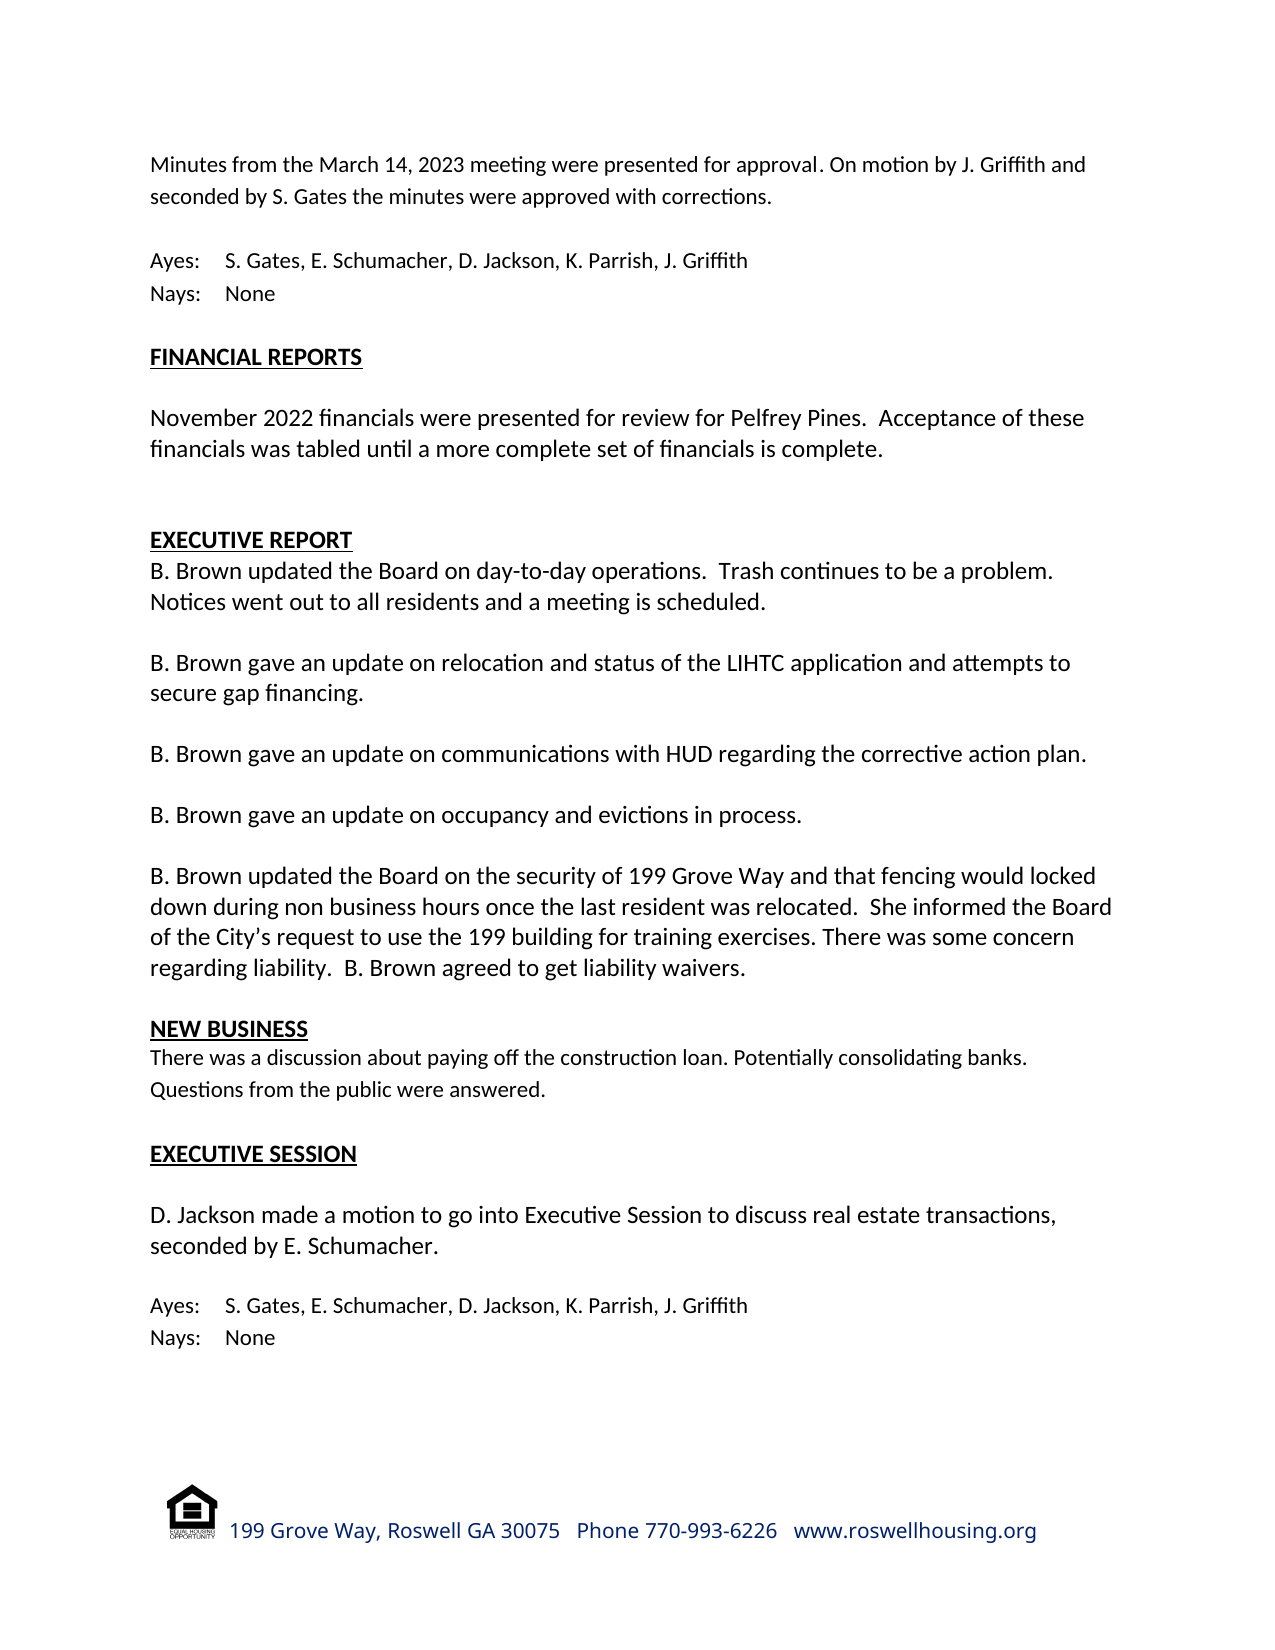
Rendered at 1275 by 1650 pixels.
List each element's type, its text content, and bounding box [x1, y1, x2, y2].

text NEW BUSINESS [150, 1013, 1125, 1043]
text B. Brown gave an update on relocation and status of the LIHTC application and attempts to secure gap financing. [150, 647, 1125, 708]
text D. Jackson made a motion to go into Executive Session to discuss real estate transactions, seconded by E. Schumacher. [150, 1199, 1125, 1260]
picture [167, 1484, 218, 1539]
text Nays: None [150, 1323, 1125, 1351]
text Minutes from the March 14, 2023 meeting were presented for approval. On motion by J. Griffith and seconded by S. Gates the minutes were approved with corrections. [150, 150, 1125, 210]
text EXECUTIVE SESSION [150, 1138, 1125, 1169]
text November 2022 financials were presented for review for Pelfrey Pines. Acceptance of these financials was tabled until a more complete set of financials is complete. [150, 402, 1125, 463]
text B. Brown updated the Board on the security of 199 Grove Way and that fencing would locked down during non business hours once the last resident was relocated. She informed the Board of the City’s request to use the 199 building for training exercises. There was some concern regarding liability. B. Brown agreed to get liability waivers. [150, 860, 1125, 982]
text Nays: None [150, 279, 1125, 307]
text FINANCIAL REPORTS [150, 341, 1125, 372]
text B. Brown gave an update on occupancy and evictions in process. [150, 799, 1125, 830]
text B. Brown gave an update on communications with HUD regarding the corrective action plan. [150, 738, 1125, 769]
text B. Brown updated the Board on day-to-day operations. Trash continues to be a problem. Notices went out to all residents and a meeting is scheduled. [150, 555, 1125, 616]
text Ayes: S. Gates, E. Schumacher, D. Jackson, K. Parrish, J. Griffith [150, 247, 1125, 274]
text Ayes: S. Gates, E. Schumacher, D. Jackson, K. Parrish, J. Griffith [150, 1291, 1125, 1319]
text EXECUTIVE REPORT [150, 524, 1125, 555]
text Questions from the public were answered. [150, 1076, 1125, 1104]
text There was a discussion about paying off the construction loan. Potentially consolidating banks. [150, 1043, 1125, 1071]
